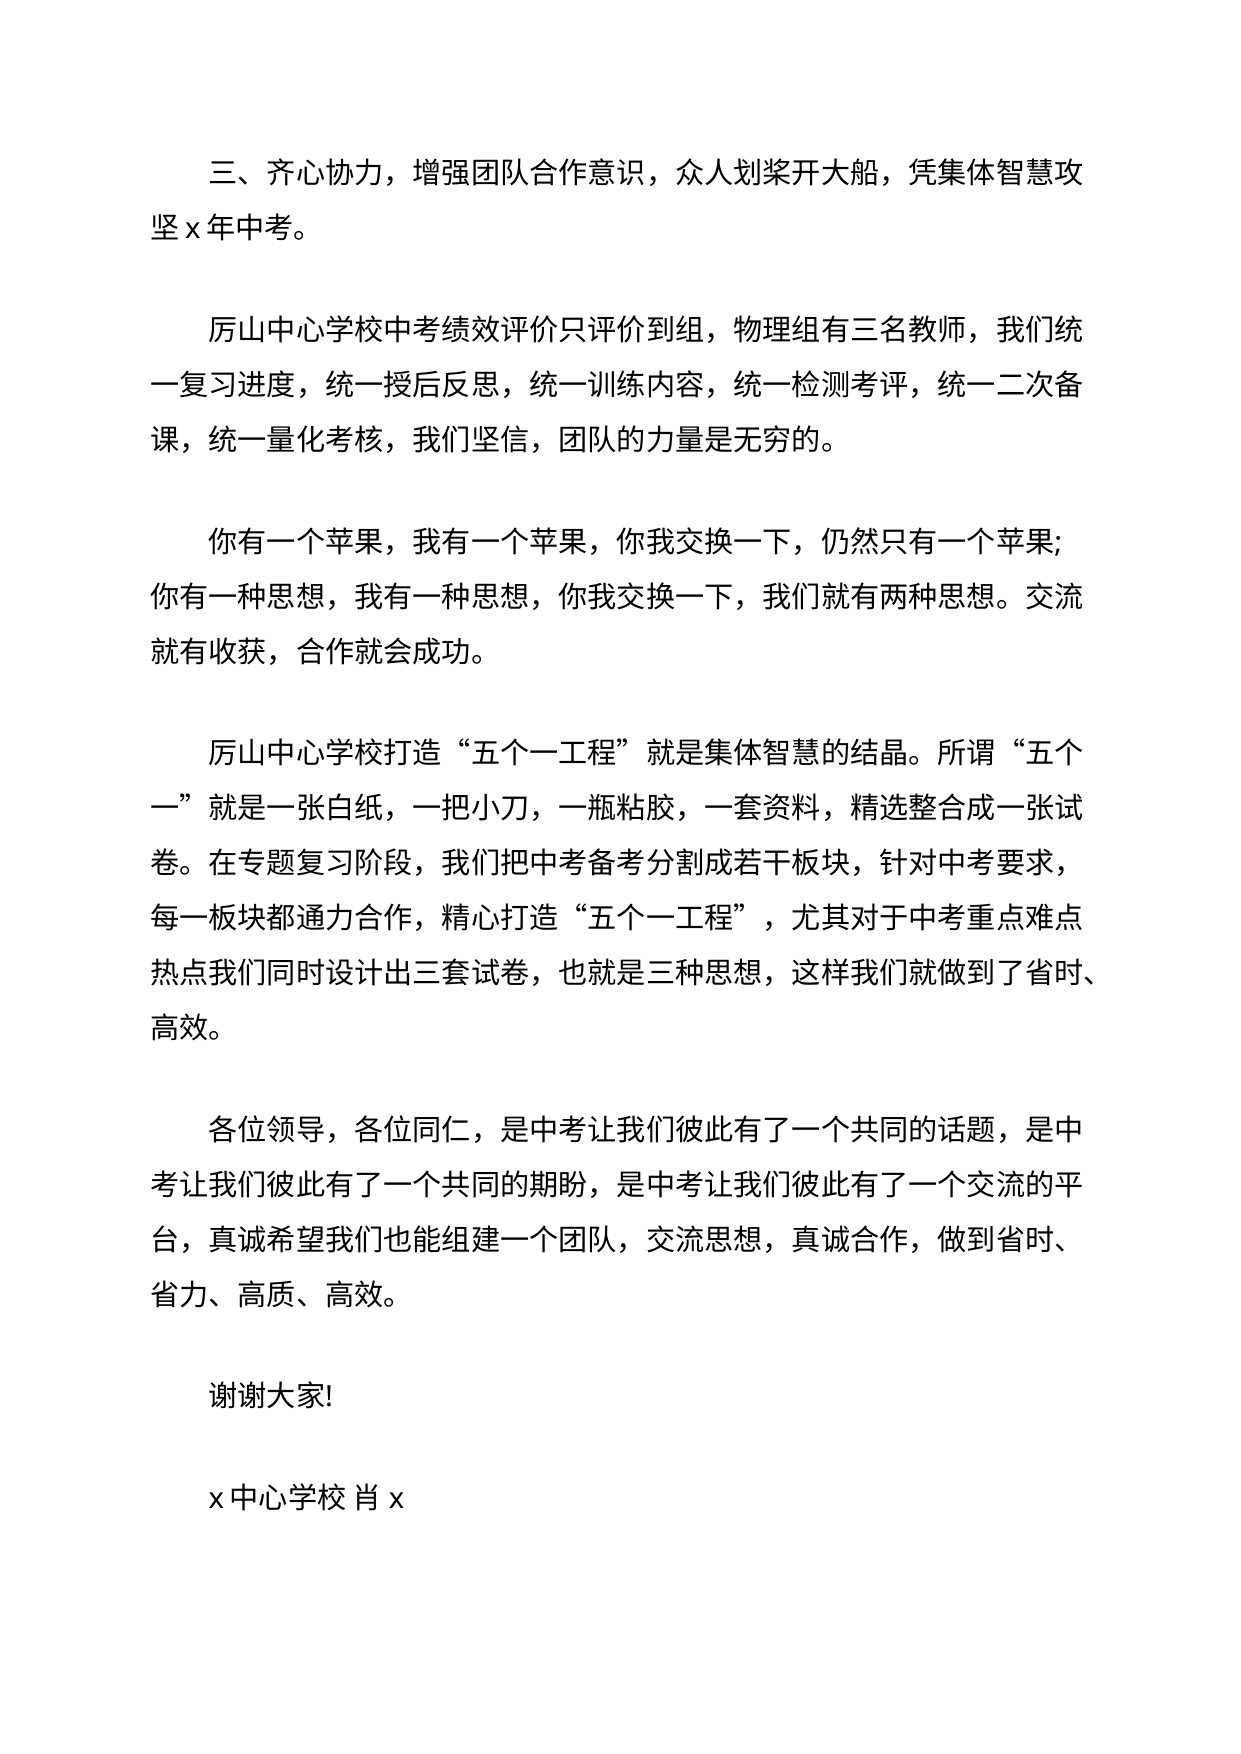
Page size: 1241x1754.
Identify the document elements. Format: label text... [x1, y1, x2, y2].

text 厉山中心学校中考绩效评价只评价到组，物理组有三名教师，我们统一复习进度，统一授后反思，统一训练内容，统一检测考评，统一二次备课，统一量化考核，我们坚信，团队的力量是无穷的。 [150, 307, 1090, 459]
text 谢谢大家! [150, 1373, 1090, 1415]
text 三、齐心协力，增强团队合作意识，众人划桨开大船，凭集体智慧攻坚x年中考。 [150, 150, 1090, 247]
text 你有一个苹果，我有一个苹果，你我交换一下，仍然只有一个苹果;你有一种思想，我有一种思想，你我交换一下，我们就有两种思想。交流就有收获，合作就会成功。 [150, 518, 1090, 671]
text 厉山中心学校打造“五个一工程”就是集体智慧的结晶。所谓“五个一”就是一张白纸，一把小刀，一瓶粘胶，一套资料，精选整合成一张试卷。在专题复习阶段，我们把中考备考分割成若干板块，针对中考要求，每一板块都通力合作，精心打造“五个一工程”，尤其对于中考重点难点热点我们同时设计出三套试卷，也就是三种思想，这样我们就做到了省时、高效。 [150, 730, 1090, 1047]
text 各位领导，各位同仁，是中考让我们彼此有了一个共同的话题，是中考让我们彼此有了一个共同的期盼，是中考让我们彼此有了一个交流的平台，真诚希望我们也能组建一个团队，交流思想，真诚合作，做到省时、省力、高质、高效。 [150, 1106, 1090, 1313]
text x中心学校 肖 x [150, 1475, 1090, 1517]
